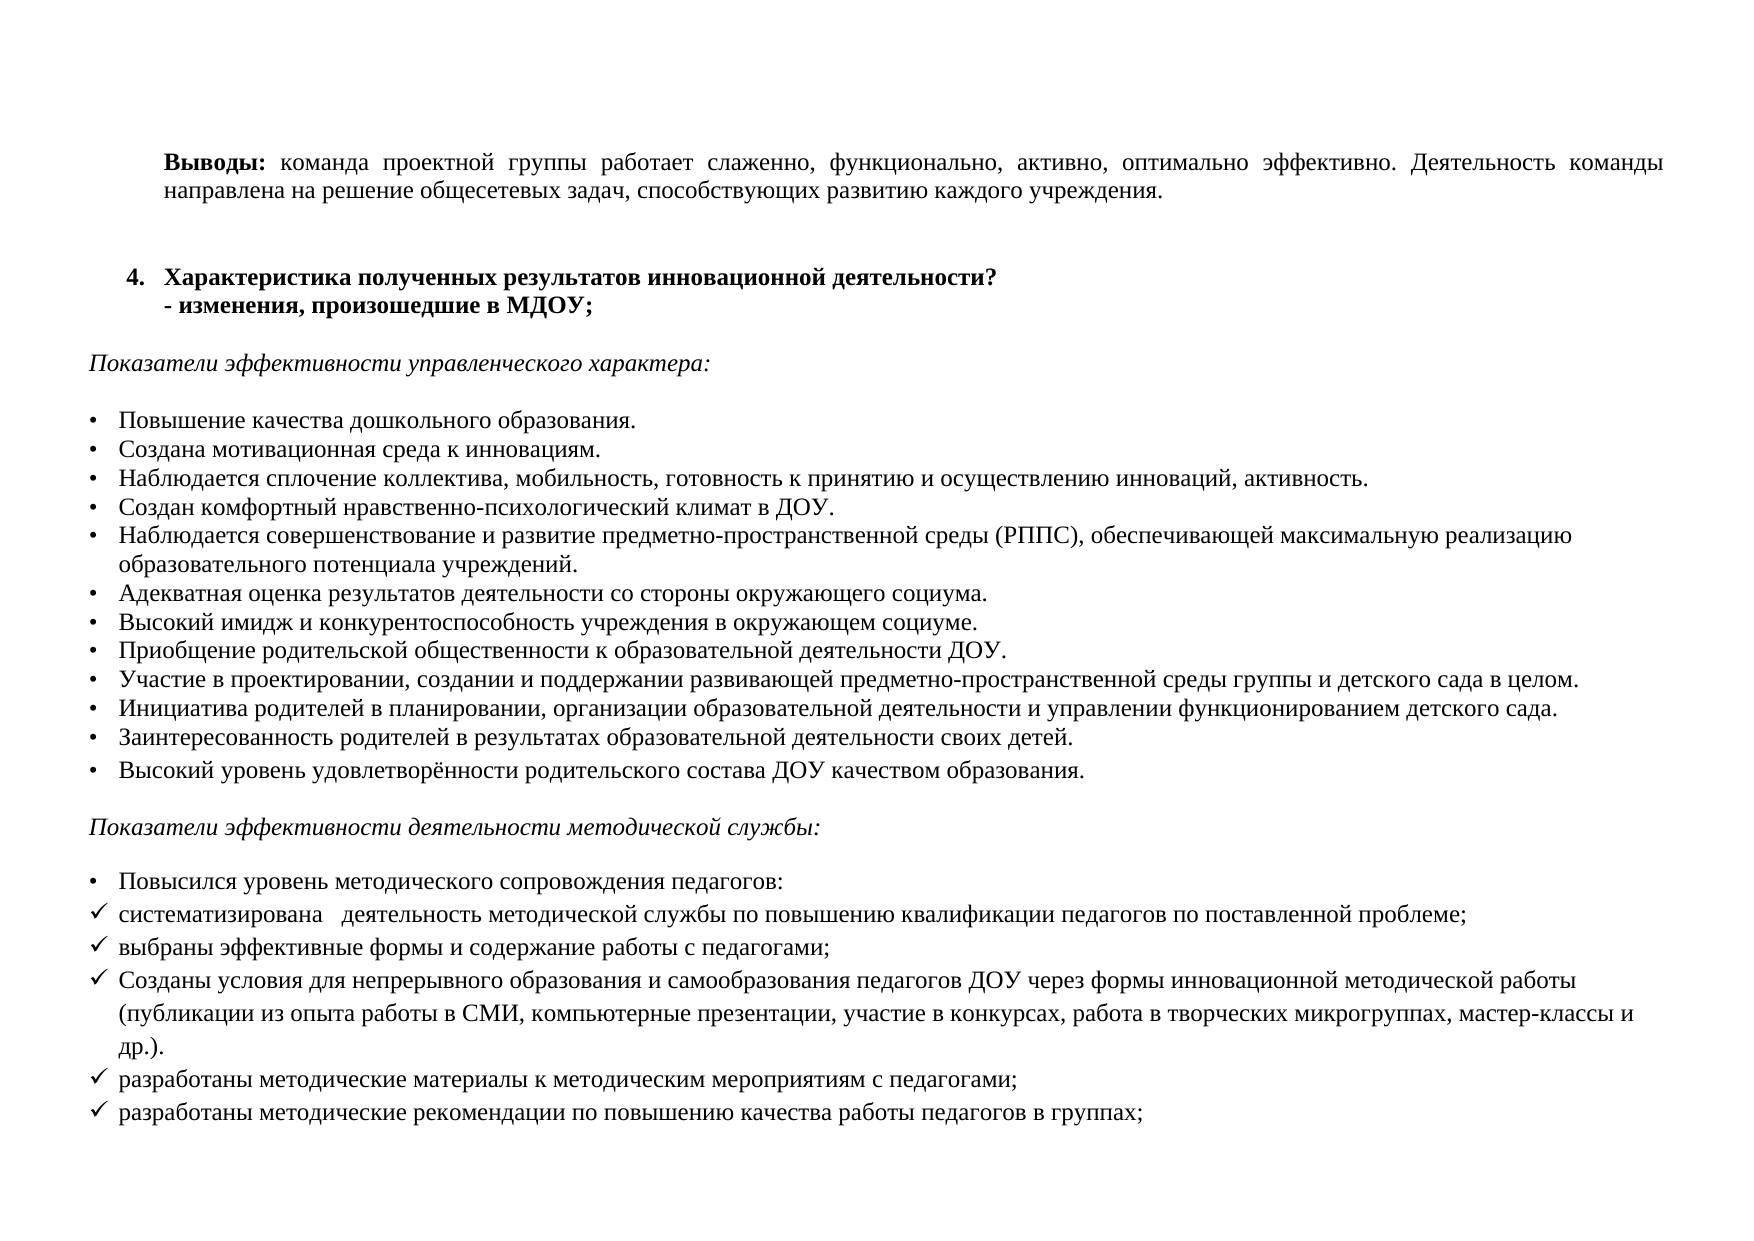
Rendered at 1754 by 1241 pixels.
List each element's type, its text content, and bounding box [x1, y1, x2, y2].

text Показатели эффективности управленческого характера: [89, 348, 1665, 377]
list Выводы: команда проектной группы работает слаженно, функционально, активно, оптимально эффективно. Деятельность команды направлена на решение общесетевых задач, способствующих развитию каждого учреждения. [164, 147, 1665, 204]
list Приобщение родительской общественности к образовательной деятельности ДОУ. [89, 636, 1665, 664]
list Создан комфортный нравственно-психологический климат в ДОУ. [89, 492, 1665, 521]
list Высокий имидж и конкурентоспособность учреждения в окружающем социуме. [89, 607, 1665, 636]
list Созданы условия для непрерывного образования и самообразования педагогов ДОУ через формы инновационной методической работы (публикации из опыта работы в СМИ, компьютерные презентации, участие в конкурсах, работа в творческих микрогруппах, мастер-классы и др.). [89, 965, 1665, 1060]
list Инициатива родителей в планировании, организации образовательной деятельности и управлении функционированием детского сада. [89, 693, 1665, 722]
list Высокий уровень удовлетворённости родительского состава ДОУ качеством образования. [89, 755, 1665, 784]
list Повысился уровень методического сопровождения педагогов: [89, 866, 1665, 895]
list разработаны методические материалы к методическим мероприятиям с педагогами; [89, 1064, 1665, 1093]
list Повышение качества дошкольного образования. [89, 406, 1665, 434]
list Участие в проектировании, создании и поддержании развивающей предметно-пространственной среды группы и детского сада в целом. [89, 664, 1665, 693]
list Заинтересованность родителей в результатах образовательной деятельности своих детей. [89, 722, 1665, 751]
text Показатели эффективности деятельности методической службы: [89, 812, 1665, 841]
list систематизирована деятельность методической службы по повышению квалификации педагогов по поставленной проблеме; [89, 899, 1665, 928]
list Характеристика полученных результатов инновационной деятельности? [126, 262, 1665, 291]
list Адекватная оценка результатов деятельности со стороны окружающего социума. [89, 578, 1665, 607]
list Создана мотивационная среда к инновациям. [89, 434, 1665, 463]
list Наблюдается совершенствование и развитие предметно-пространственной среды (РППС), обеспечивающей максимальную реализацию образовательного потенциала учреждений. [89, 521, 1665, 578]
list Наблюдается сплочение коллектива, мобильность, готовность к принятию и осуществлению инноваций, активность. [89, 463, 1665, 492]
list разработаны методические рекомендации по повышению качества работы педагогов в группах; [89, 1097, 1665, 1126]
list - изменения, произошедшие в МДОУ; [164, 291, 1665, 319]
list выбраны эффективные формы и содержание работы с педагогами; [89, 932, 1665, 961]
